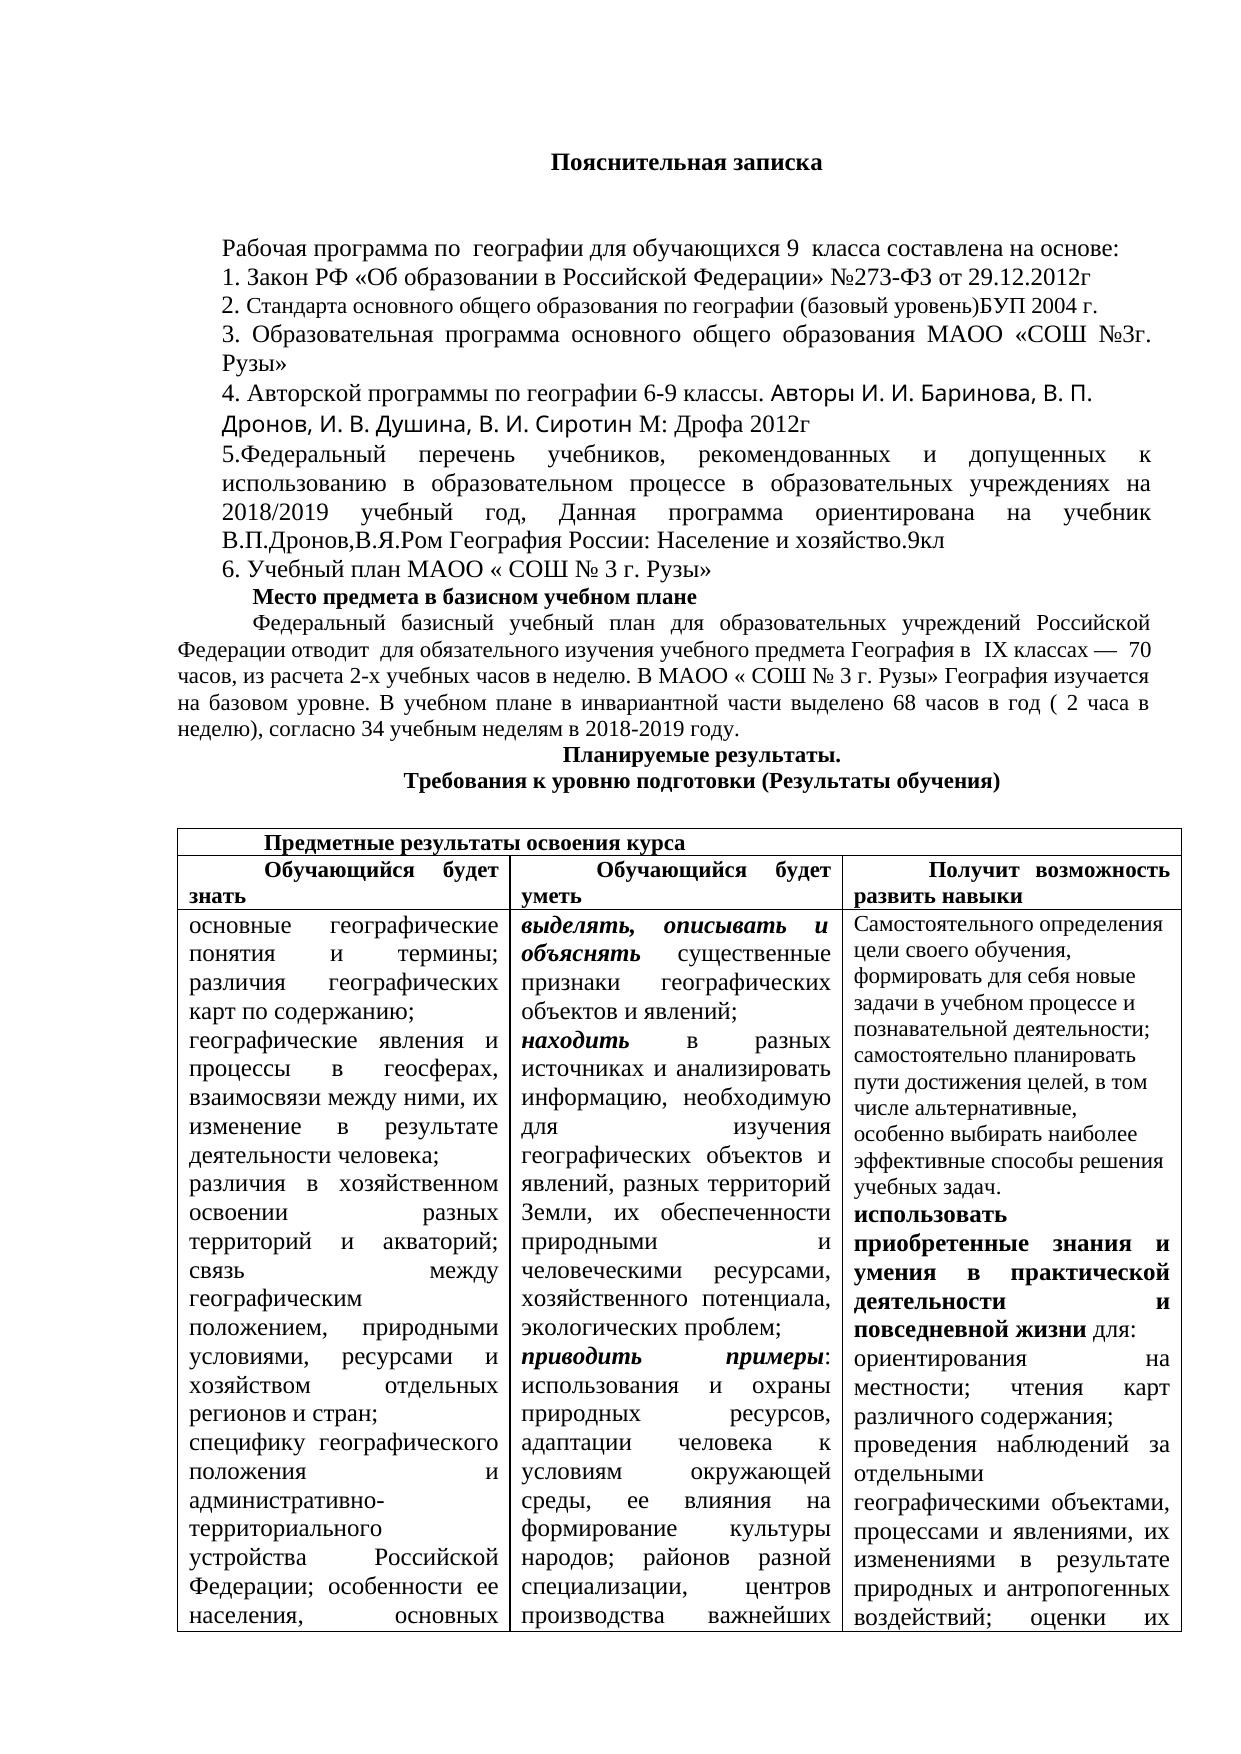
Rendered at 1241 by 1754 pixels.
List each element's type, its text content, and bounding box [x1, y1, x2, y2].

table_header Предметные результаты освоения курса [178, 829, 1181, 855]
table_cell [178, 910, 509, 1631]
text 6. Учебный план МАОО « СОШ № 3 г. Рузы» [222, 554, 1152, 583]
text Место предмета в базисном учебном плане [177, 583, 1152, 609]
text Требования к уровню подготовки (Результаты обучения) [177, 768, 1152, 794]
text 5.Федеральный перечень учебников, рекомендованных и допущенных к использованию в образовательном процессе в образовательных учреждениях на 2018/2019 учебный год, Данная программа ориентирована на учебник В.П.Дронов,В.Я.Ром География России: Население и хозяйство.9кл [222, 439, 1152, 554]
text Рабочая программа по географии для обучающихся 9 класса составлена на основе: [222, 233, 1152, 262]
text 2. Стандарта основного общего образования по географии (базовый уровень)БУП . [177, 291, 1152, 319]
text Федеральный базисный учебный план для образовательных учреждений Российской Федерации отводит для обязательного изучения учебного предмета География в IX классах — 70 часов, из расчета 2-х учебных часов в неделю. В МАОО « СОШ № 3 г. Рузы» География изучается на базовом уровне. В учебном плане в инвариантной части выделено 68 часов в год ( 2 часа в неделю), согласно 34 учебным неделям в 2018-2019 году. [177, 609, 1152, 741]
text 4. Авторской программы по географии 6-9 классы. Авторы И. И. Баринова, В. П. Дронов, И. В. Душина, В. И. Сиротин М: Дрофа 2012г [222, 377, 1152, 439]
text 3. Образовательная программа основного общего образования МАОО «СОШ №3г. Рузы» [222, 319, 1152, 377]
text Планируемые результаты. [177, 741, 1152, 768]
table_cell Обучающийся будет уметь [511, 856, 842, 909]
text 1. Закон РФ «Об образовании в Российской Федерации» №273-ФЗ от 29.12.2012г [222, 262, 1152, 291]
table_cell Получит возможность развить навыки [843, 856, 1181, 909]
text Пояснительная записка [222, 147, 1152, 176]
table_cell Обучающийся будет знать [178, 856, 509, 909]
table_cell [843, 910, 1181, 1631]
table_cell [511, 910, 842, 1631]
